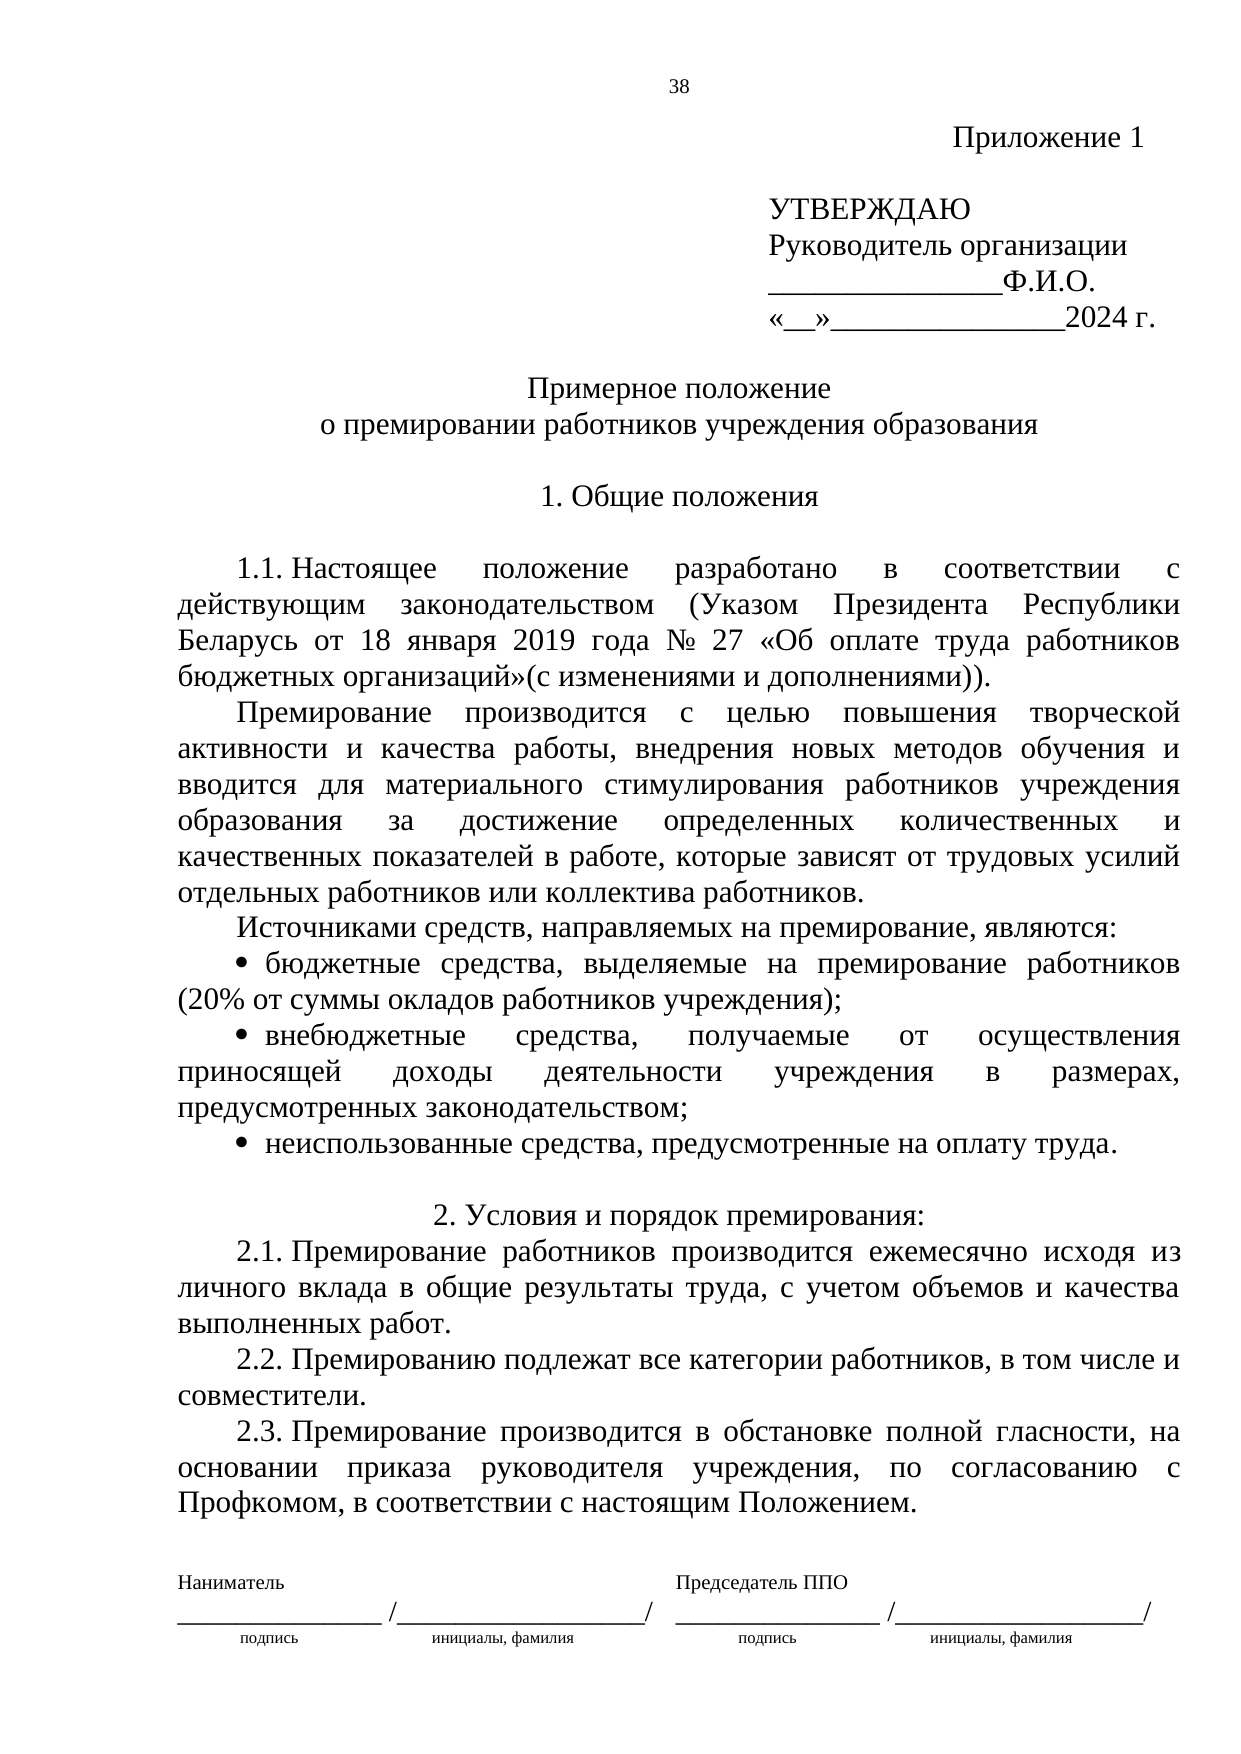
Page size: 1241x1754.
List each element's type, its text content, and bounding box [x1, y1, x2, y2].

text УТВЕРЖДАЮ [177, 190, 1181, 226]
list неиспользованные средства, предусмотренные на оплату труда. [177, 1124, 1181, 1160]
list Условия и порядок премирования: [177, 1196, 1181, 1232]
text Премирование производится с целью повышения творческой активности и качества работы, внедрения новых методов обучения и вводится для материального стимулирования работников учреждения образования за достижение определенных количественных и качественных показателей в работе, которые зависят от трудовых усилий отдельных работников или коллектива работников. [177, 693, 1181, 909]
list Общие положения [177, 477, 1181, 513]
text Источниками средств, направляемых на премирование, являются: [177, 909, 1181, 945]
list Настоящее положение разработано в соответствии с действующим законодательством (Указом Президента Республики Беларусь от 18 января 2019 года № 27 «Об оплате труда работников бюджетных организаций»(с изменениями и дополнениями)). [177, 549, 1181, 693]
list Премирование работников производится ежемесячно исходя из личного вклада в общие результаты труда, с учетом объемов и качества выполненных работ. [177, 1232, 1181, 1340]
text Руководитель организации [768, 226, 1181, 262]
text Приложение 1 [177, 118, 1181, 154]
list внебюджетные средства, получаемые от осуществления приносящей доходы деятельности учреждения в размерах, предусмотренных законодательством; [177, 1017, 1181, 1124]
list бюджетные средства, выделяемые на премирование работников (20% от суммы окладов работников учреждения); [177, 945, 1181, 1017]
list Премированию подлежат все категории работников, в том числе и совместители. [177, 1340, 1181, 1412]
text Примерное положение [177, 370, 1181, 406]
list Премирование производится в обстановке полной гласности, на основании приказа руководителя учреждения, по согласованию с Профкомом, в соответствии с настоящим Положением. [177, 1412, 1181, 1520]
text о премировании работников учреждения образования [177, 406, 1181, 442]
text _______________Ф.И.О. [694, 262, 1181, 298]
text «__»_______________2024 г. [694, 298, 1181, 334]
